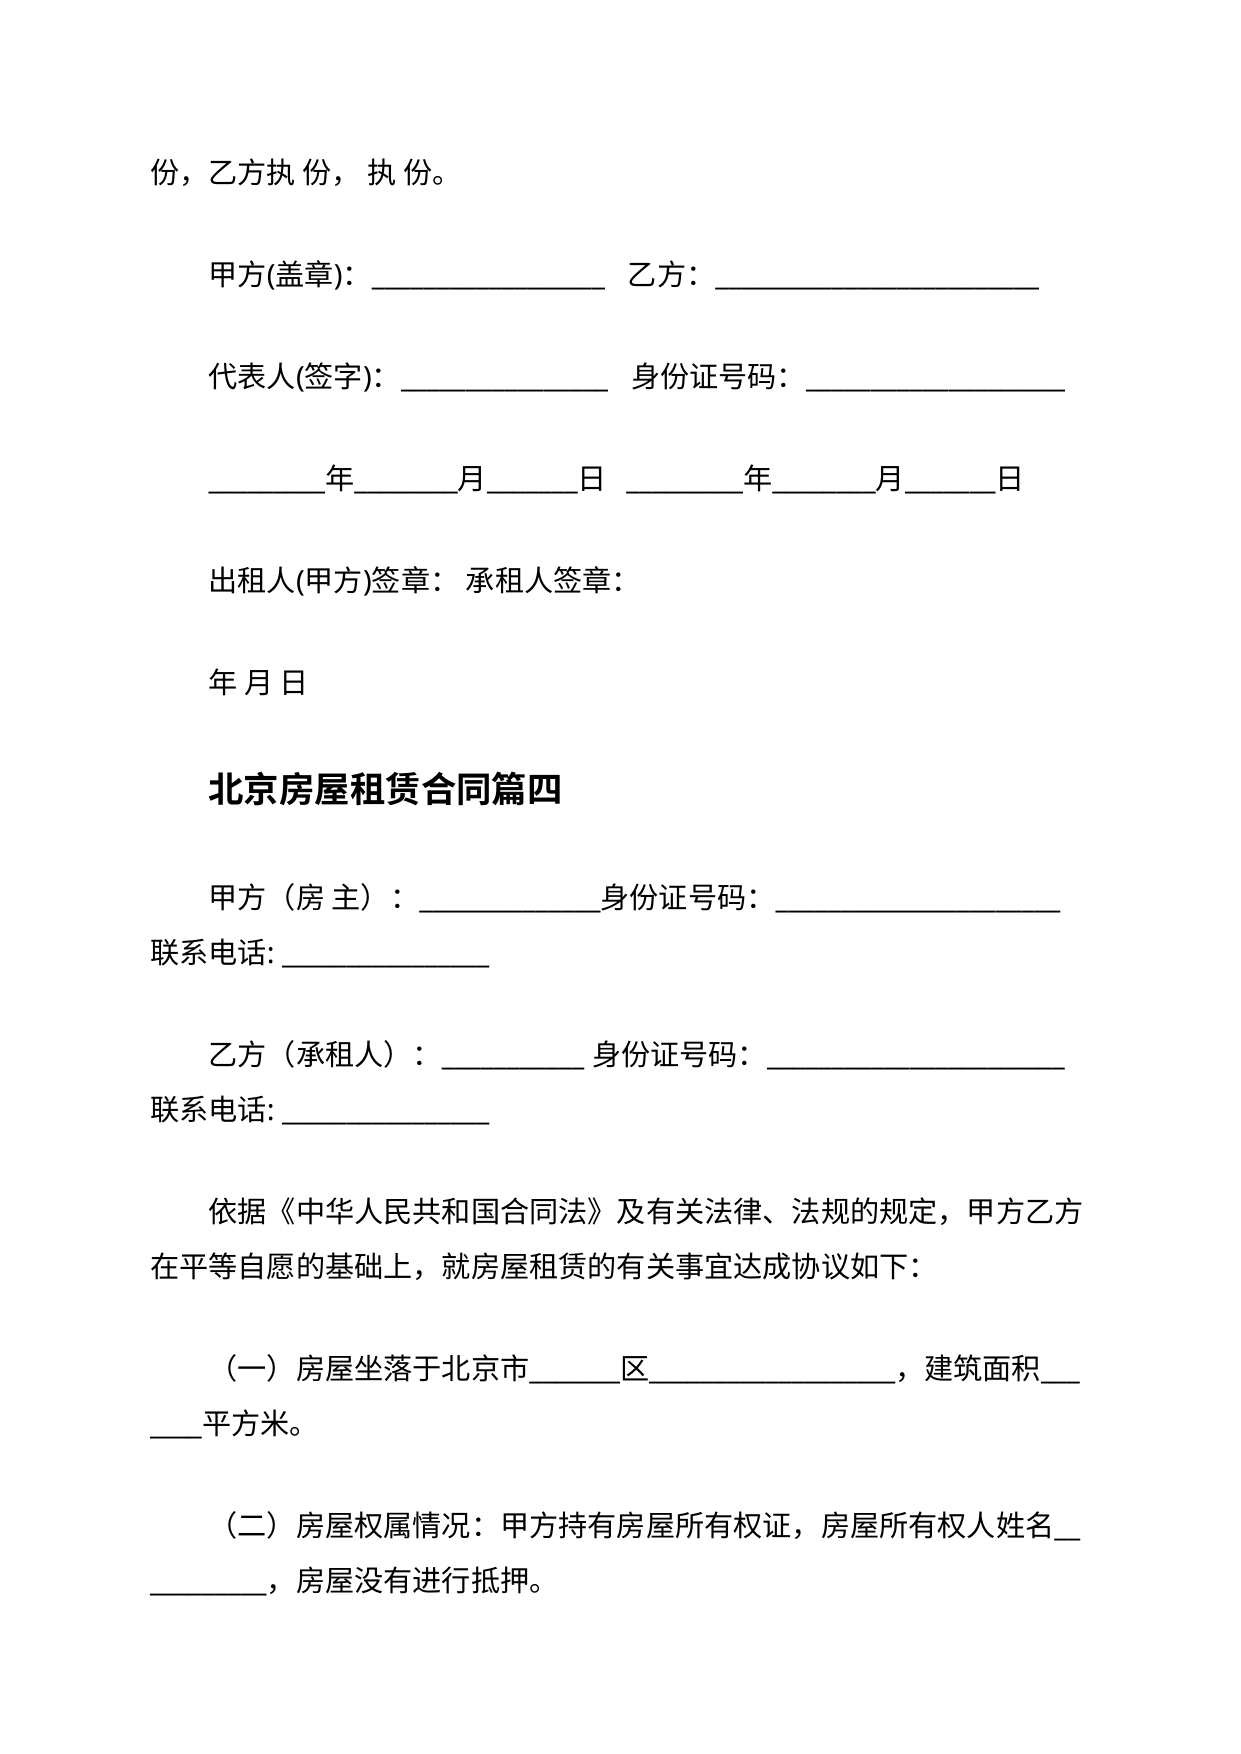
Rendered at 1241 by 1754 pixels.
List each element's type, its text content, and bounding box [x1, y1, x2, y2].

text 年 月 日 [150, 660, 1090, 702]
text 甲方（房 主）：______________身份证号码：______________________ 联系电话: ________________ [150, 875, 1090, 972]
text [150, 150, 1090, 192]
text （一）房屋坐落于北京市_______区___________________，建筑面积_______平方米。 [150, 1346, 1090, 1443]
text （二）房屋权属情况：甲方持有房屋所有权证，房屋所有权人姓名___________，房屋没有进行抵押。 [150, 1502, 1090, 1600]
text 代表人(签字)：________________ 身份证号码：____________________ [150, 354, 1090, 396]
text _________年________月_______日 _________年________月_______日 [150, 456, 1090, 498]
text 乙方（承租人）：___________ 身份证号码：_______________________ 联系电话: ________________ [150, 1032, 1090, 1129]
text 北京房屋租赁合同篇四 [150, 761, 1090, 813]
text 甲方(盖章)：__________________ 乙方：_________________________ [150, 252, 1090, 294]
text 出租人(甲方)签章： 承租人签章： [150, 558, 1090, 600]
text 依据《中华人民共和国合同法》及有关法律、法规的规定，甲方乙方在平等自愿的基础上，就房屋租赁的有关事宜达成协议如下： [150, 1189, 1090, 1286]
